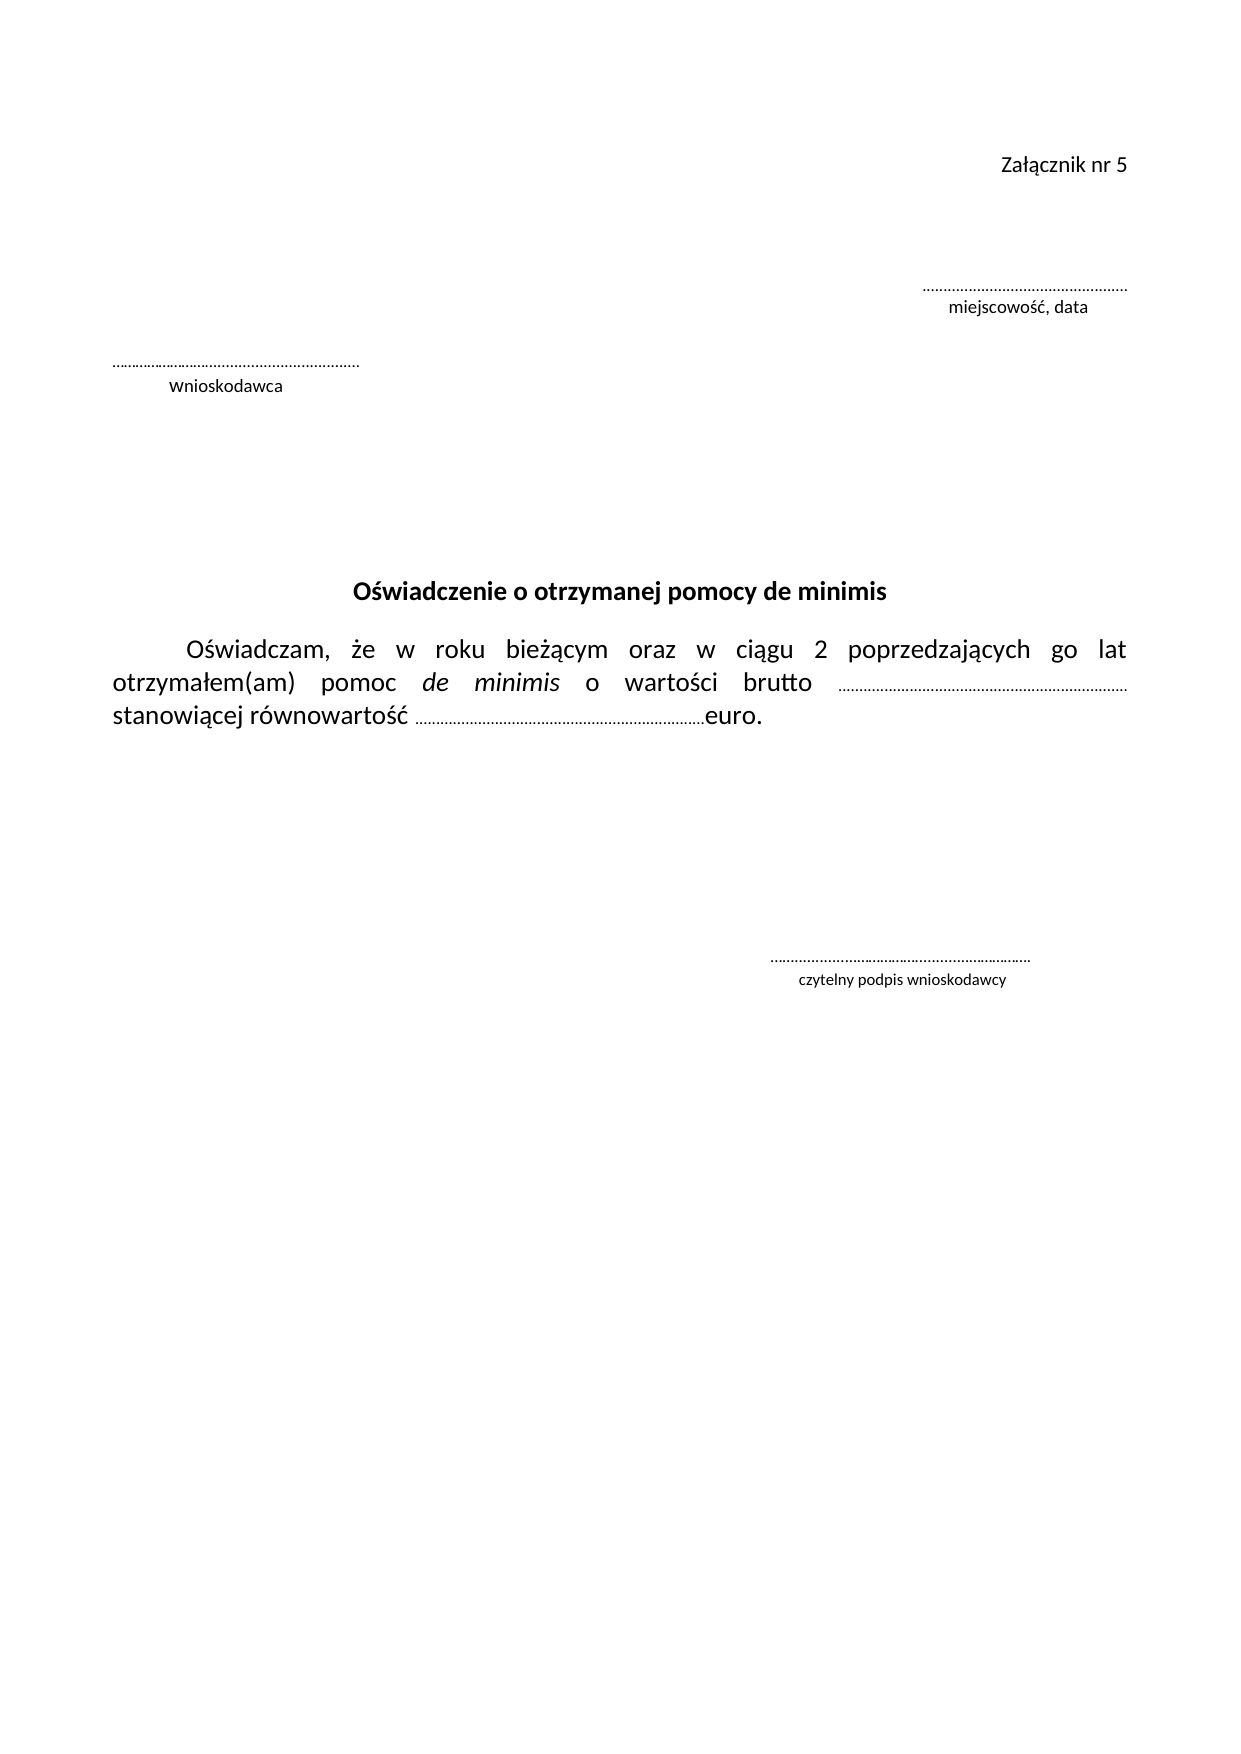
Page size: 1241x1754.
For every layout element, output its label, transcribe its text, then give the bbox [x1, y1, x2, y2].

text Oświadczam, że w roku bieżącym oraz w ciągu 2 poprzedzających go lat otrzymałem(am) pomoc de minimis o wartości brutto ..................................................................... stanowiącej równowartość .....................................................................euro. [112, 632, 1128, 731]
text wnioskodawca [112, 372, 1128, 397]
text ...…...............…………….............……………. [112, 908, 1128, 969]
text Załącznik nr 5 [112, 150, 1128, 178]
text miejscowość, data [776, 296, 1128, 319]
text ……………………..................................... [112, 352, 1128, 372]
text czytelny podpis wnioskodawcy [112, 969, 1128, 990]
text Oświadczenie o otrzymanej pomocy de minimis [112, 574, 1128, 607]
text ................................................. [112, 275, 1128, 296]
